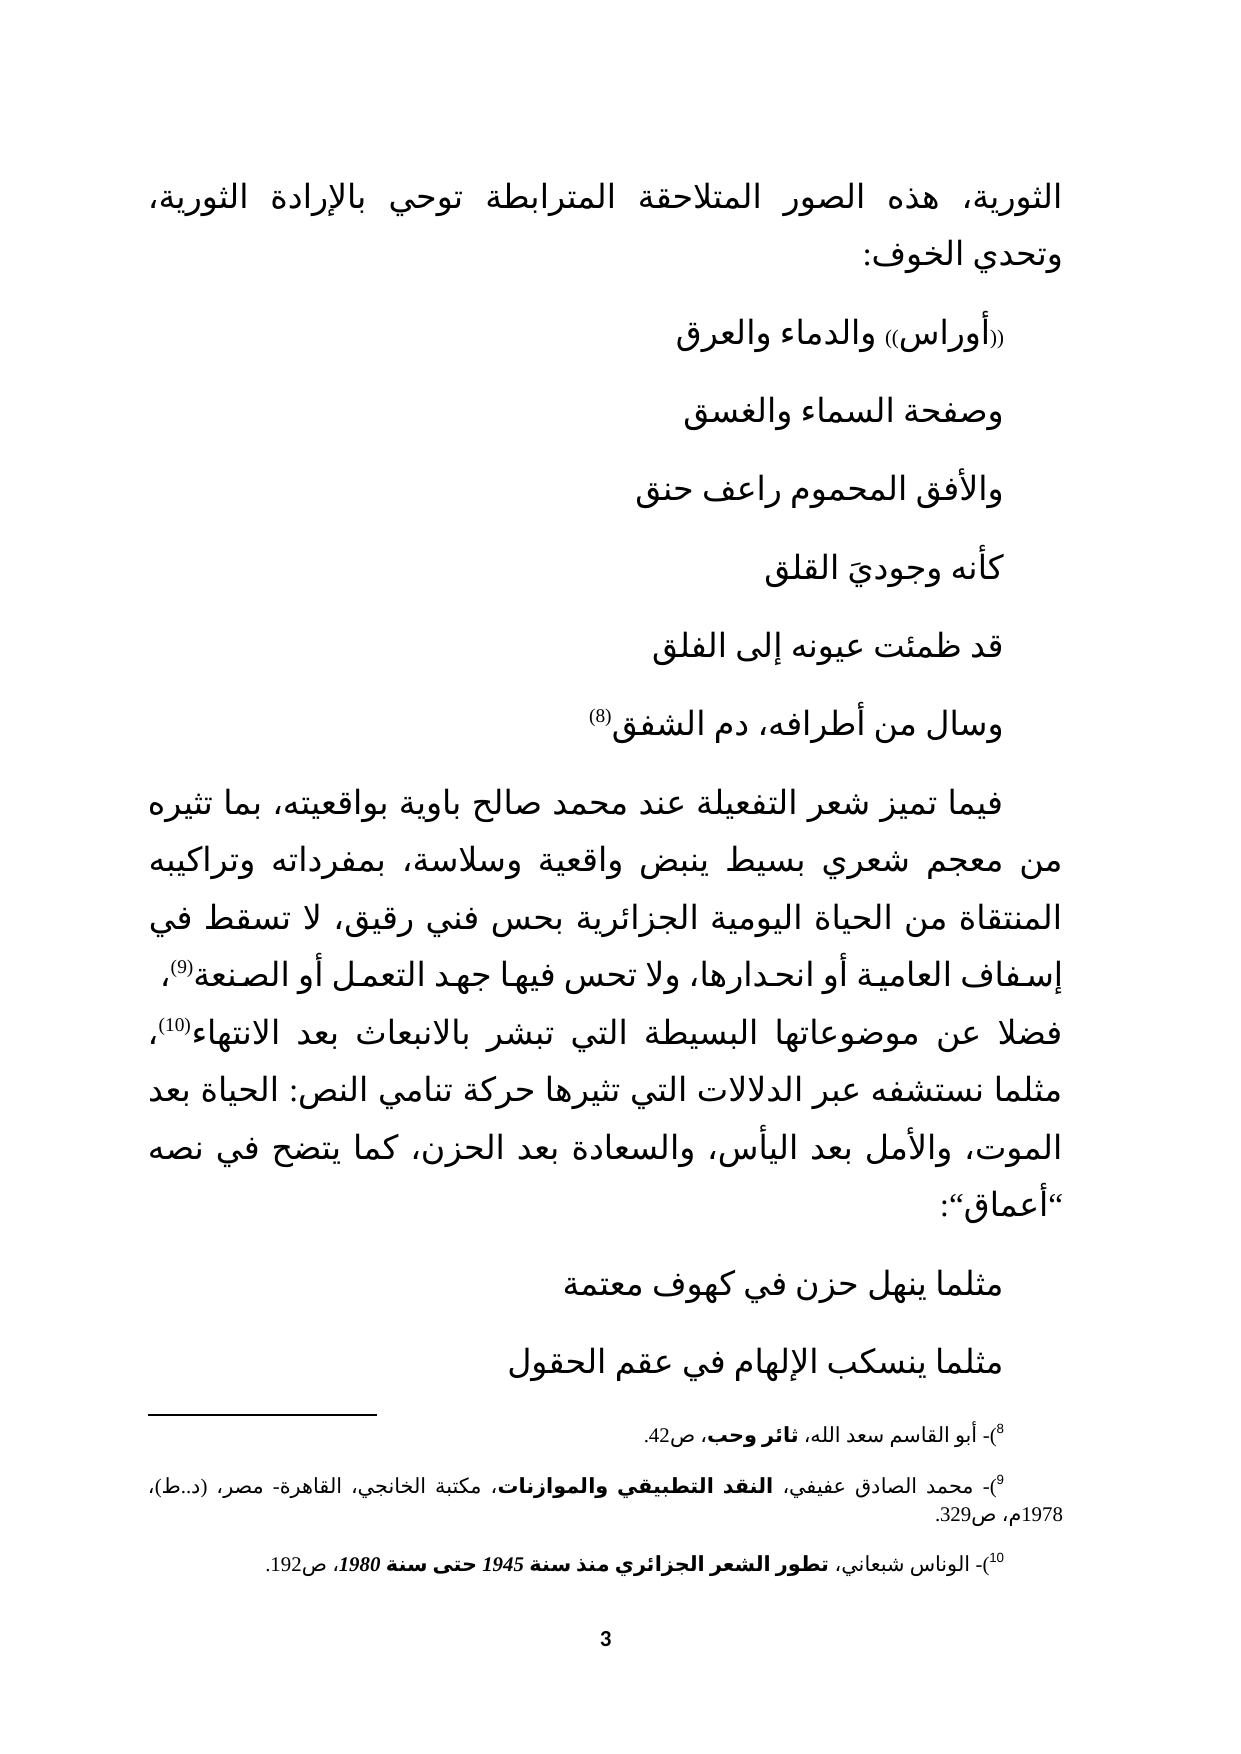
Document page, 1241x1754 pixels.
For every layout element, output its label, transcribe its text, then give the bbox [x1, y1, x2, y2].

text وصفحة السماء والغسق [148, 391, 1063, 430]
text مثلما ينهل حزن في كهوف معتمة [148, 1264, 1063, 1302]
text ((أوراس)) والدماء والعرق [148, 313, 1063, 351]
text والأفق المحموم راعف حنق [148, 470, 1063, 508]
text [148, 177, 1063, 273]
text قد ظمئت عيونه إلى الفلق [148, 626, 1063, 665]
text مثلما ينسكب الإلهام في عقم الحقول [148, 1342, 1063, 1381]
text وسال من أطرافه، دم الشفق() [148, 705, 1063, 743]
text كأنه وجوديَ القلق [148, 548, 1063, 586]
text فيما تميز شعر التفعيلة عند محمد صالح باوية بواقعيته، بما تثيره من معجم شعري بسيط ينبض واقعية وسلاسة، بمفرداته وتراكيبه المنتقاة من الحياة اليومية الجزائرية بحس فني رقيق، لا تسقط في إسفاف العامية أو انحدارها، ولا تحس فيها جهد التعمل أو الصنعة()، فضلا عن موضوعاتها البسيطة التي تبشر بالانبعاث بعد الانتهاء()، مثلما نستشفه عبر الدلالات التي تثيرها حركة تنامي النص: الحياة بعد الموت، والأمل بعد اليأس، والسعادة بعد الحزن، كما يتضح في نصه “أعماق“: [148, 783, 1063, 1224]
